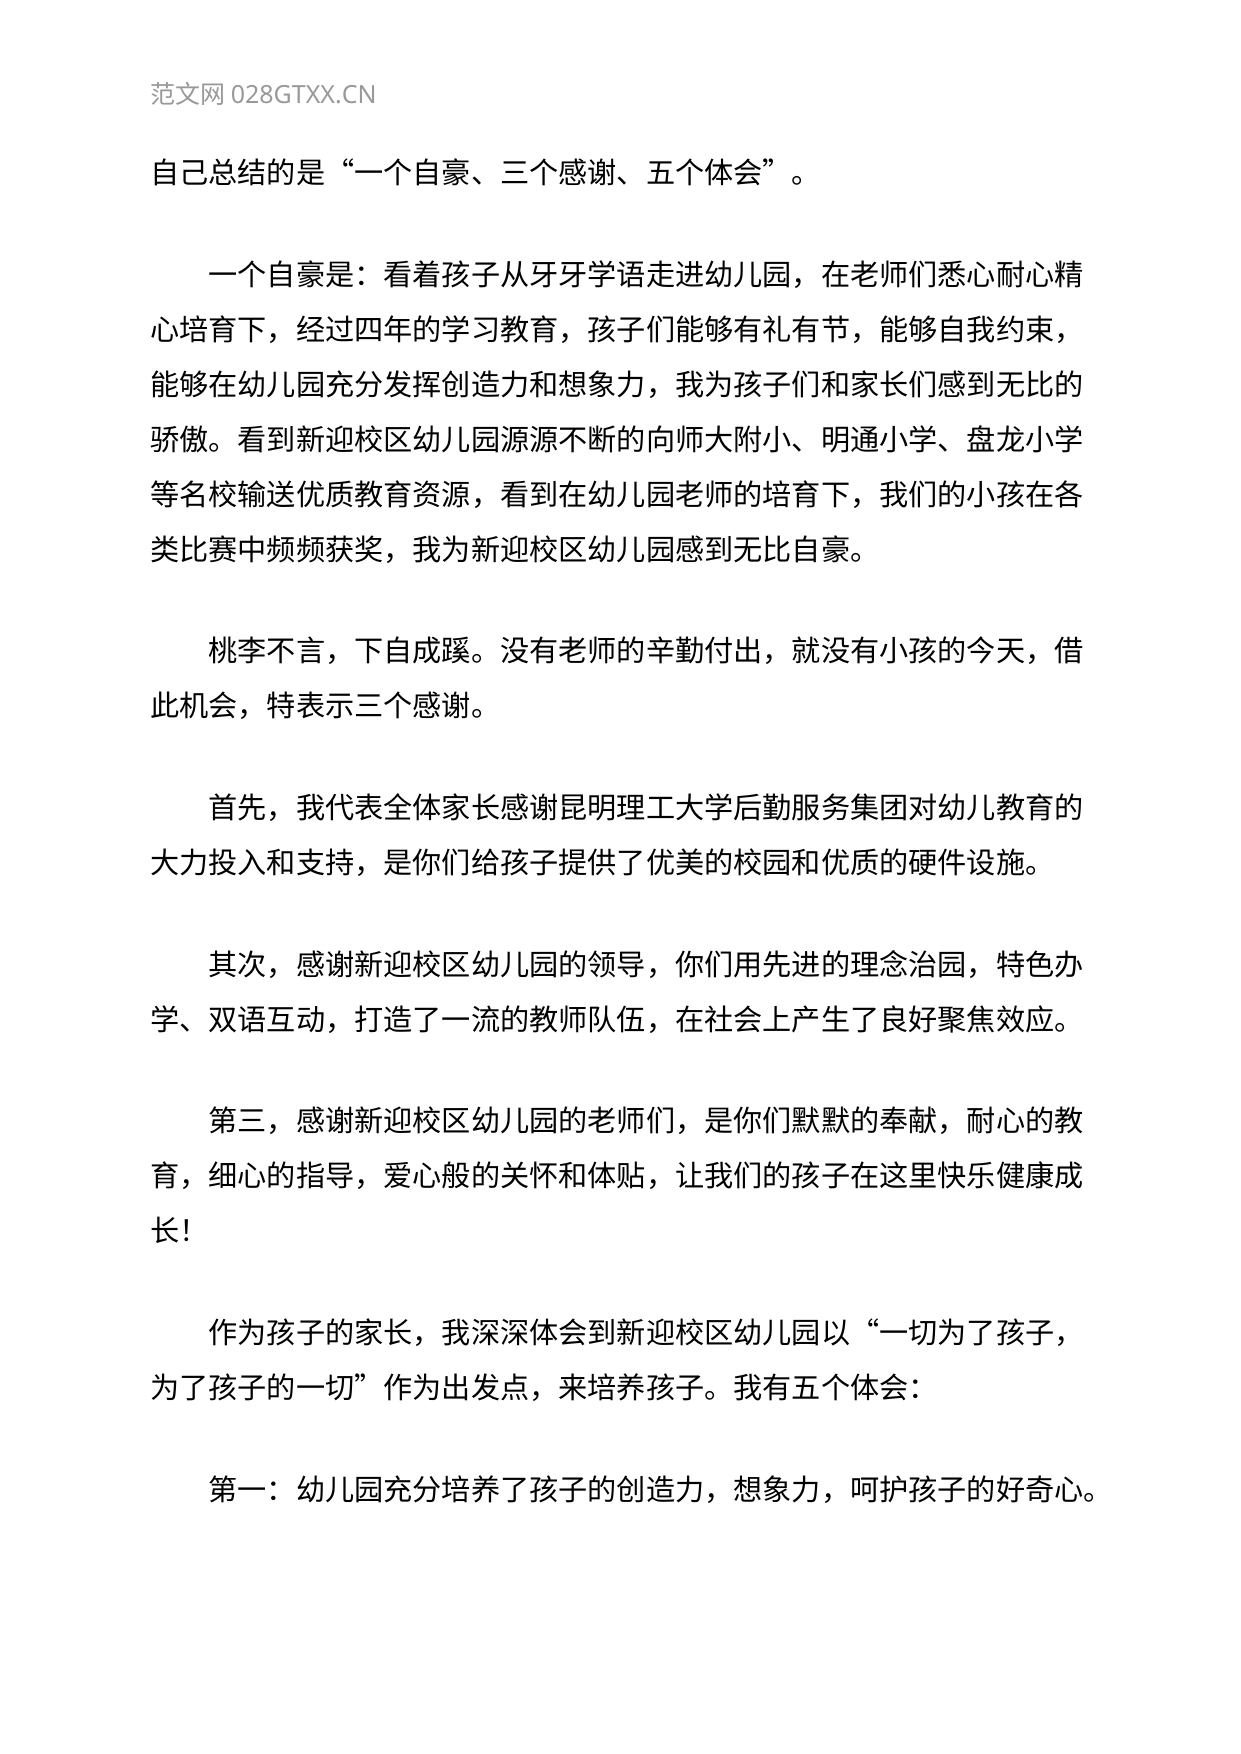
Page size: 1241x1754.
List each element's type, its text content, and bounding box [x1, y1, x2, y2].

text 一个自豪是：看着孩子从牙牙学语走进幼儿园，在老师们悉心耐心精心培育下，经过四年的学习教育，孩子们能够有礼有节，能够自我约束，能够在幼儿园充分发挥创造力和想象力，我为孩子们和家长们感到无比的骄傲。看到新迎校区幼儿园源源不断的向师大附小、明通小学、盘龙小学等名校输送优质教育资源，看到在幼儿园老师的培育下，我们的小孩在各类比赛中频频获奖，我为新迎校区幼儿园感到无比自豪。 [150, 252, 1090, 568]
text 第一：幼儿园充分培养了孩子的创造力，想象力，呵护孩子的好奇心。 [150, 1466, 1090, 1508]
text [150, 150, 1090, 192]
text 作为孩子的家长，我深深体会到新迎校区幼儿园以“一切为了孩子，为了孩子的一切”作为出发点，来培养孩子。我有五个体会： [150, 1309, 1090, 1407]
text 桃李不言，下自成蹊。没有老师的辛勤付出，就没有小孩的今天，借此机会，特表示三个感谢。 [150, 628, 1090, 725]
text 第三，感谢新迎校区幼儿园的老师们，是你们默默的奉献，耐心的教育，细心的指导，爱心般的关怀和体贴，让我们的孩子在这里快乐健康成长！ [150, 1098, 1090, 1250]
text 其次，感谢新迎校区幼儿园的领导，你们用先进的理念治园，特色办学、双语互动，打造了一流的教师队伍，在社会上产生了良好聚焦效应。 [150, 941, 1090, 1038]
text 首先，我代表全体家长感谢昆明理工大学后勤服务集团对幼儿教育的大力投入和支持，是你们给孩子提供了优美的校园和优质的硬件设施。 [150, 785, 1090, 882]
